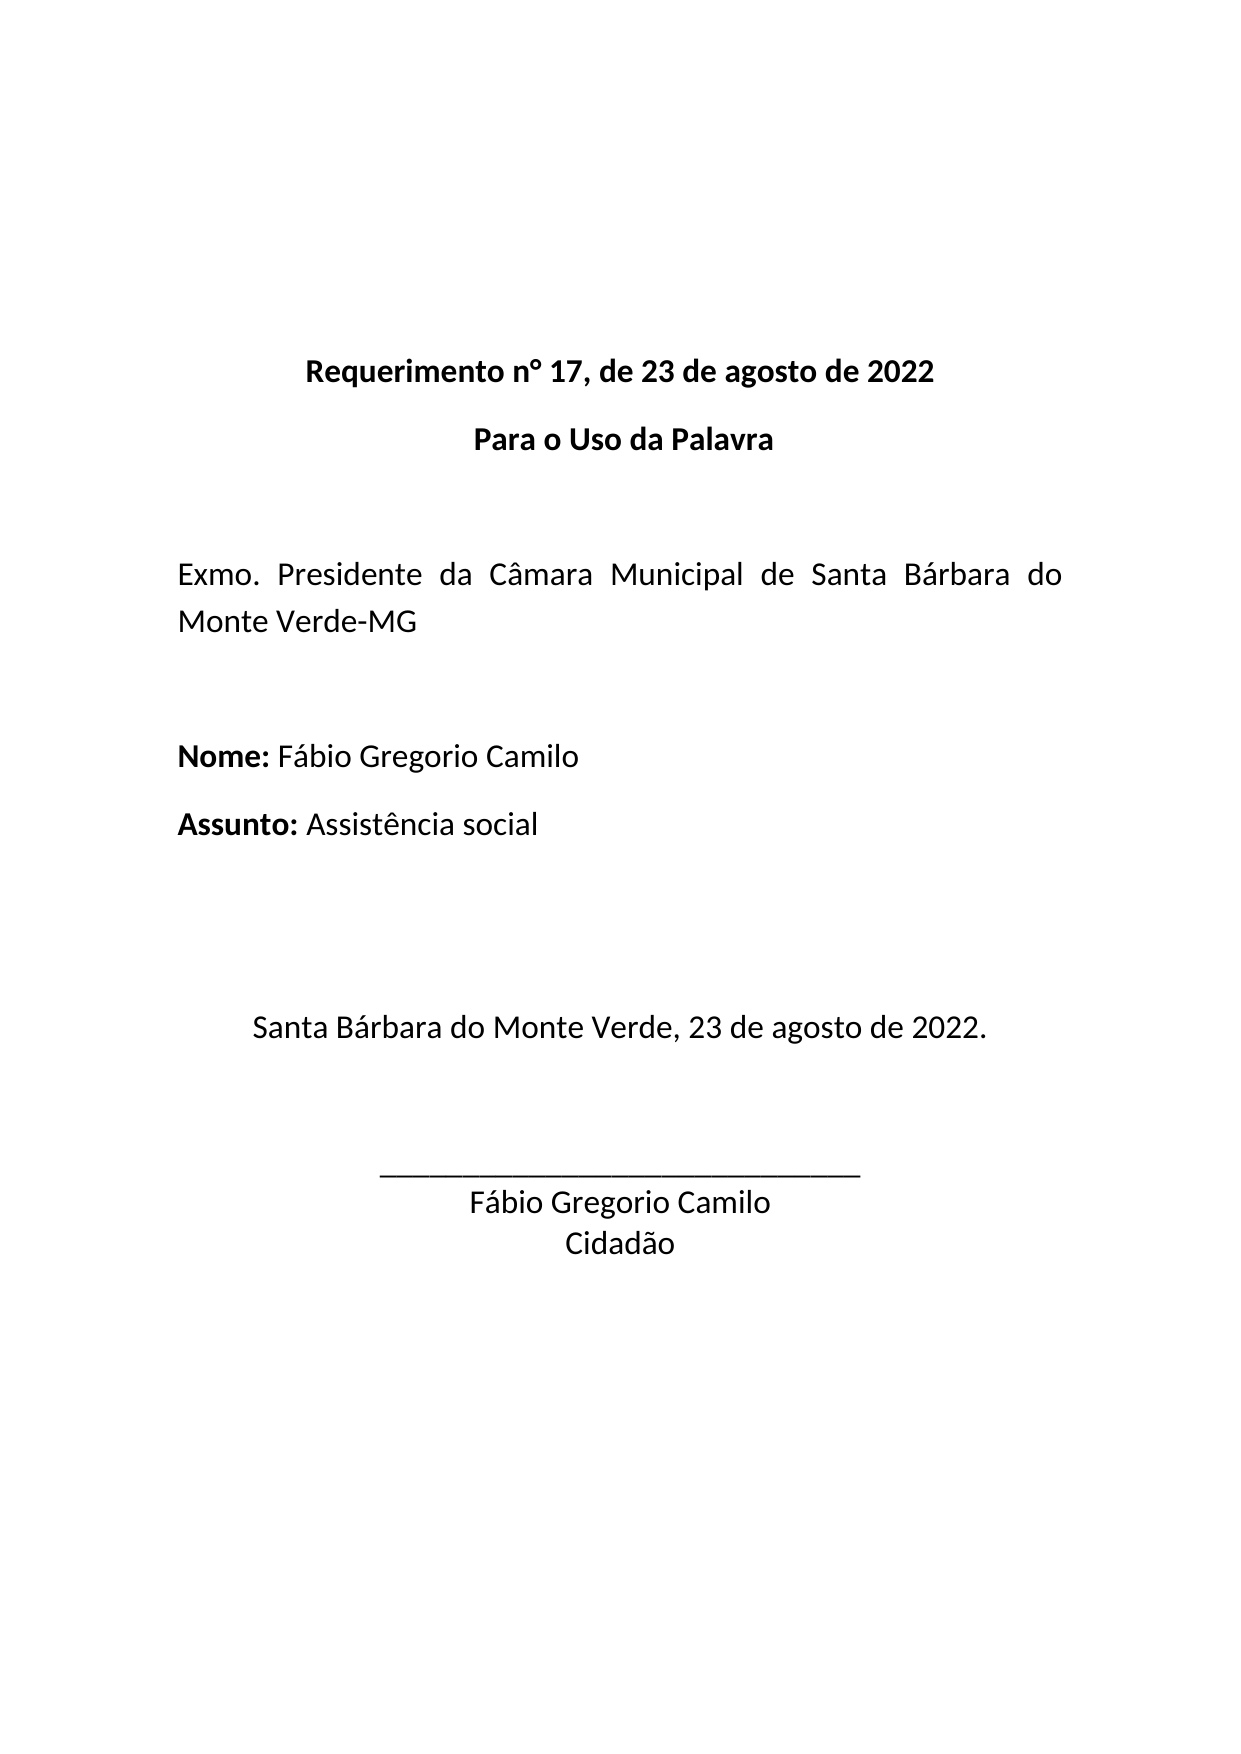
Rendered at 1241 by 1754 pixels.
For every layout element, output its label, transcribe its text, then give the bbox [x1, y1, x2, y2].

text _____________________________ [177, 1141, 1063, 1182]
text Para o Uso da Palavra [177, 418, 1063, 459]
text Cidadão [177, 1222, 1063, 1263]
text Requerimento n° 17, de 23 de agosto de 2022 [177, 350, 1063, 391]
text Santa Bárbara do Monte Verde, 23 de agosto de 2022. [177, 1006, 1063, 1046]
text Nome: Fábio Gregorio Camilo [177, 735, 1063, 776]
text Fábio Gregorio Camilo [177, 1182, 1063, 1222]
text Exmo. Presidente da Câmara Municipal de Santa Bárbara do Monte Verde-MG [177, 553, 1063, 641]
text Assunto: Assistência social [177, 803, 1063, 843]
